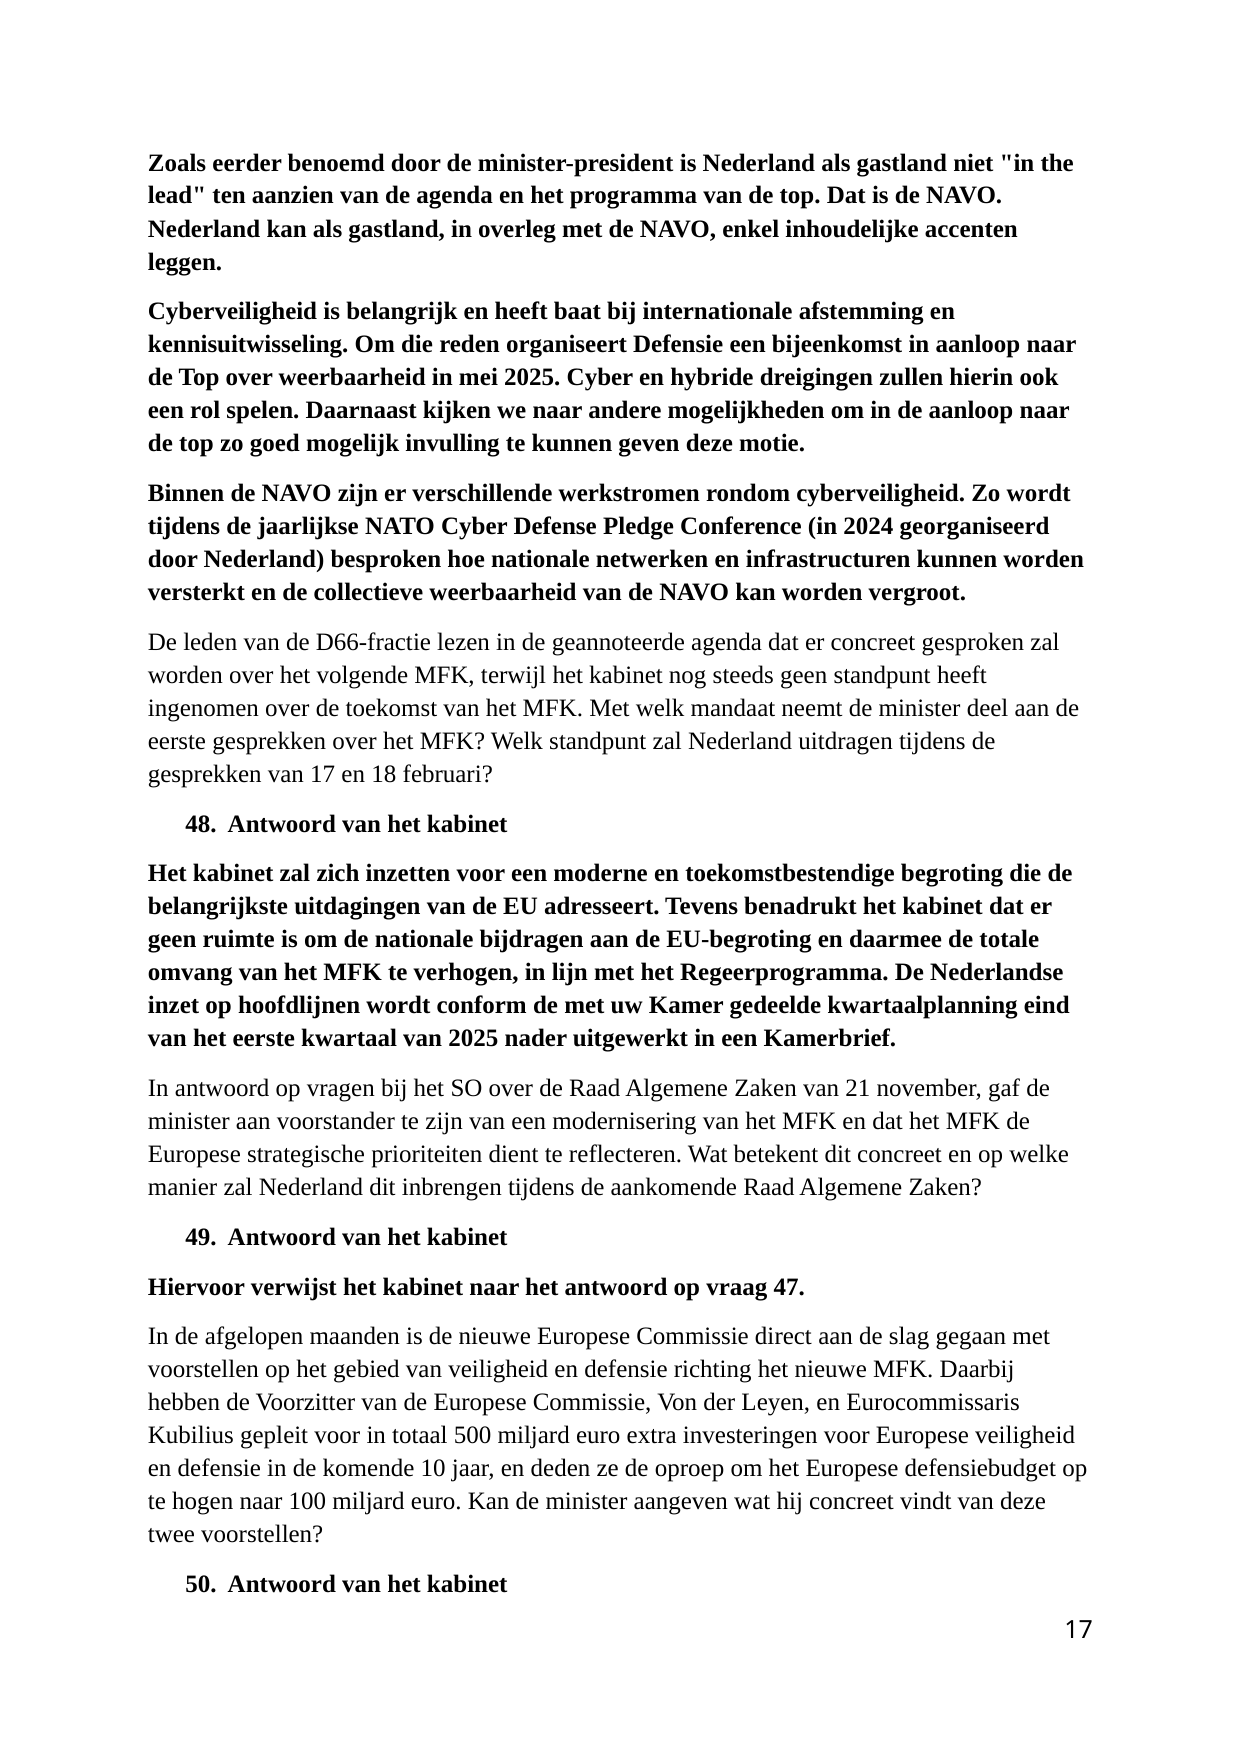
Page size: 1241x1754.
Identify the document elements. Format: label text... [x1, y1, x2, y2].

text In de afgelopen maanden is de nieuwe Europese Commissie direct aan de slag gegaan met voorstellen op het gebied van veiligheid en defensie richting het nieuwe MFK. Daarbij hebben de Voorzitter van de Europese Commissie, Von der Leyen, en Eurocommissaris Kubilius gepleit voor in totaal 500 miljard euro extra investeringen voor Europese veiligheid en defensie in de komende 10 jaar, en deden ze de oproep om het Europese defensiebudget op te hogen naar 100 miljard euro. Kan de minister aangeven wat hij concreet vindt van deze twee voorstellen? [148, 1321, 1093, 1548]
text Het kabinet zal zich inzetten voor een moderne en toekomstbestendige begroting die de belangrijkste uitdagingen van de EU adresseert. Tevens benadrukt het kabinet dat er geen ruimte is om de nationale bijdragen aan de EU-begroting en daarmee de totale omvang van het MFK te verhogen, in lijn met het Regeerprogramma. De Nederlandse inzet op hoofdlijnen wordt conform de met uw Kamer gedeelde kwartaalplanning eind van het eerste kwartaal van 2025 nader uitgewerkt in een Kamerbrief. [148, 858, 1093, 1052]
text De leden van de D66-fractie lezen in de geannoteerde agenda dat er concreet gesproken zal worden over het volgende MFK, terwijl het kabinet nog steeds geen standpunt heeft ingenomen over de toekomst van het MFK. Met welk mandaat neemt de minister deel aan de eerste gesprekken over het MFK? Welk standpunt zal Nederland uitdragen tijdens de gesprekken van 17 en 18 februari? [148, 627, 1093, 788]
list Antwoord van het kabinet [185, 1569, 1093, 1598]
text In antwoord op vragen bij het SO over de Raad Algemene Zaken van 21 november, gaf de minister aan voorstander te zijn van een modernisering van het MFK en dat het MFK de Europese strategische prioriteiten dient te reflecteren. Wat betekent dit concreet en op welke manier zal Nederland dit inbrengen tijdens de aankomende Raad Algemene Zaken? [148, 1073, 1093, 1201]
text Hiervoor verwijst het kabinet naar het antwoord op vraag 47. [148, 1272, 1093, 1300]
text Zoals eerder benoemd door de minister-president is Nederland als gastland niet "in the lead" ten aanzien van de agenda en het programma van de top. Dat is de NAVO. Nederland kan als gastland, in overleg met de NAVO, enkel inhoudelijke accenten leggen. [148, 148, 1093, 275]
list Antwoord van het kabinet [185, 1222, 1093, 1251]
list Antwoord van het kabinet [185, 809, 1093, 837]
text Binnen de NAVO zijn er verschillende werkstromen rondom cyberveiligheid. Zo wordt tijdens de jaarlijkse NATO Cyber Defense Pledge Conference (in 2024 georganiseerd door Nederland) besproken hoe nationale netwerken en infrastructuren kunnen worden versterkt en de collectieve weerbaarheid van de NAVO kan worden vergroot. [148, 478, 1093, 606]
text Cyberveiligheid is belangrijk en heeft baat bij internationale afstemming en kennisuitwisseling. Om die reden organiseert Defensie een bijeenkomst in aanloop naar de Top over weerbaarheid in mei 2025. Cyber en hybride dreigingen zullen hierin ook een rol spelen. Daarnaast kijken we naar andere mogelijkheden om in de aanloop naar de top zo goed mogelijk invulling te kunnen geven deze motie. [148, 296, 1093, 457]
